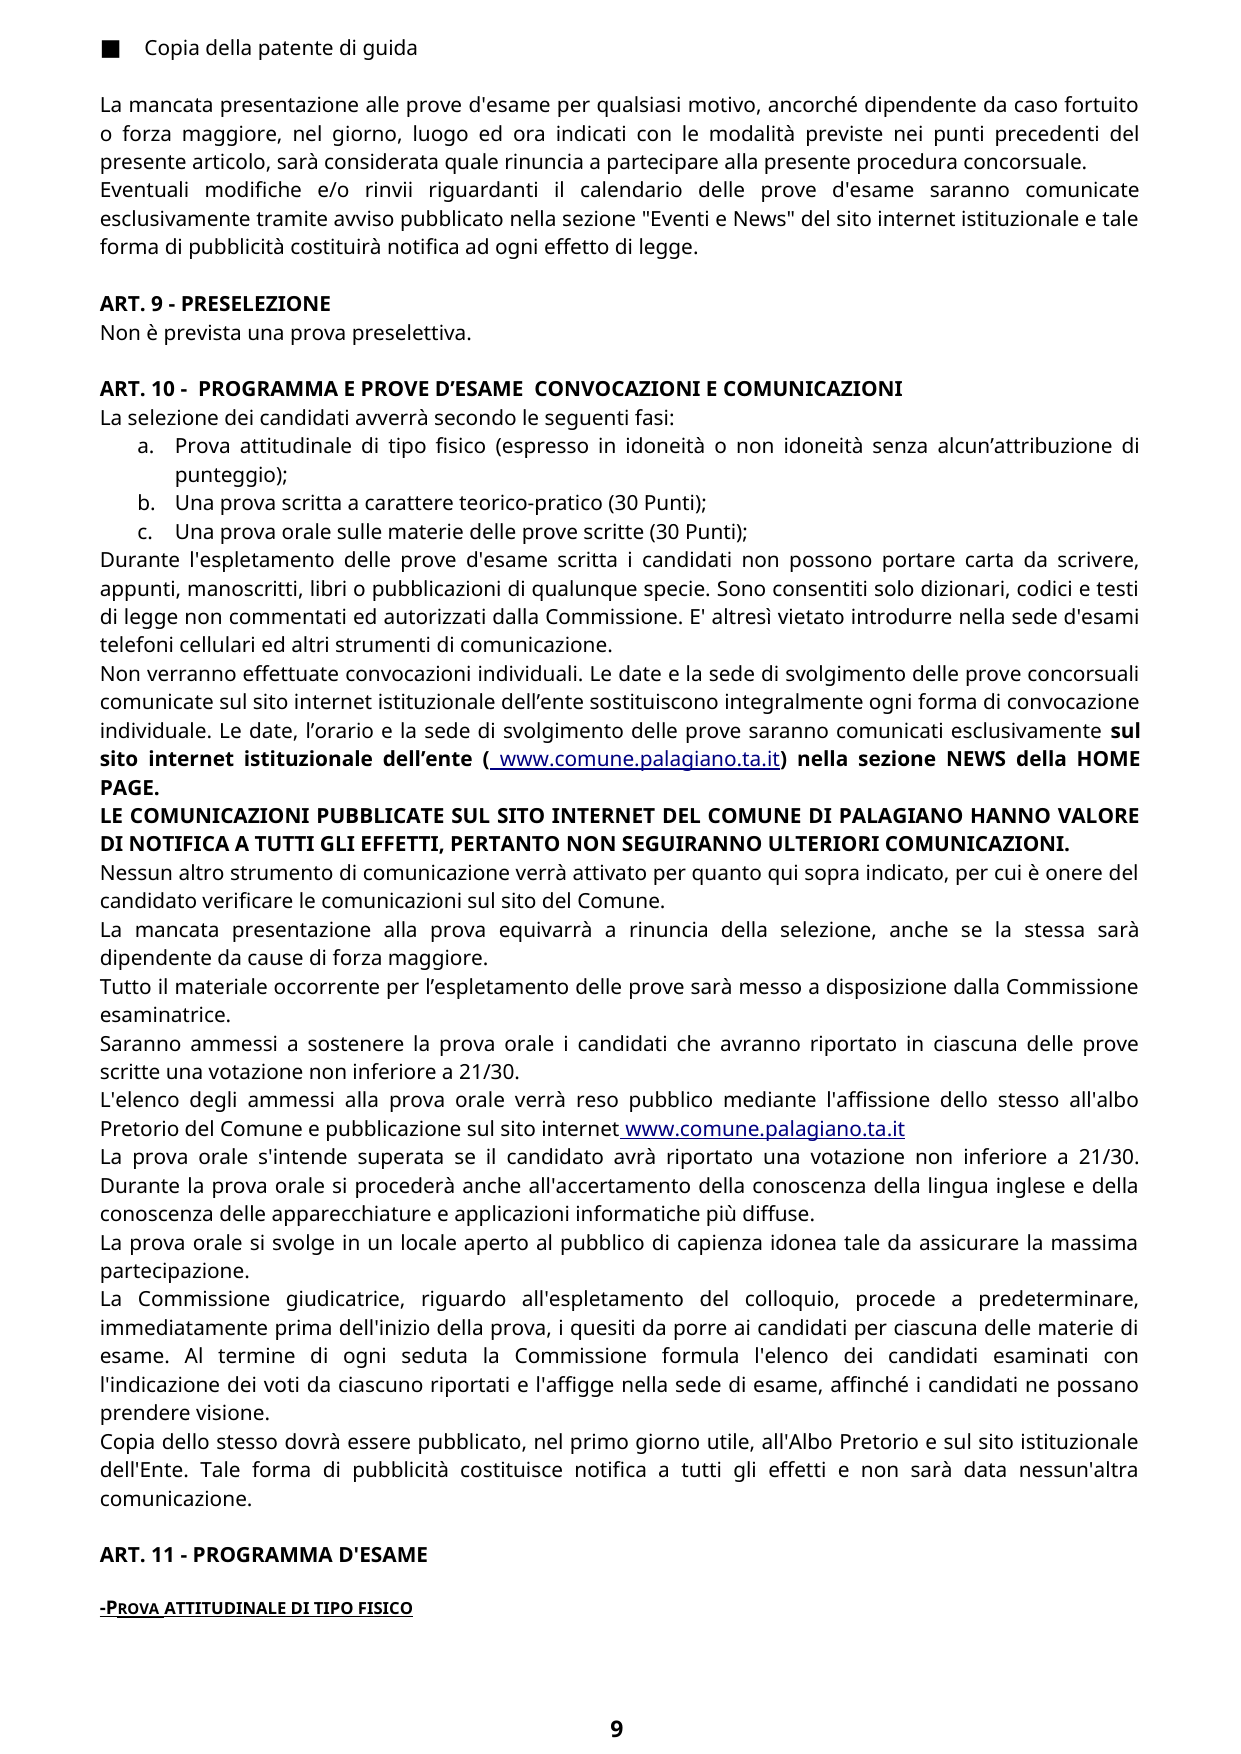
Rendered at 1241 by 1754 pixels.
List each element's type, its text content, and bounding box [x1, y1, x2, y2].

text -Prova ATTITUDINALE DI TIPO FISICO [99, 1594, 495, 1620]
text La prova orale si svolge in un locale aperto al pubblico di capienza idonea tale da assicurare la massima partecipazione. [99, 1228, 1141, 1284]
list Una prova scritta a carattere teorico-pratico (30 Punti); [137, 488, 1141, 517]
text Non è prevista una prova preselettiva. [99, 318, 1141, 346]
text Non verranno effettuate convocazioni individuali. Le date e la sede di svolgimento delle prove concorsuali comunicate sul sito internet istituzionale dell’ente sostituiscono integralmente ogni forma di convocazione individuale. Le date, l’orario e la sede di svolgimento delle prove saranno comunicati esclusivamente sul sito internet istituzionale dell’ente ( www.comune.palagiano.ta.it) nella sezione NEWS della HOME PAGE. [99, 659, 1141, 801]
text La selezione dei candidati avverrà secondo le seguenti fasi: [99, 403, 1141, 431]
text Nessun altro strumento di comunicazione verrà attivato per quanto qui sopra indicato, per cui è onere del candidato verificare le comunicazioni sul sito del Comune. [99, 858, 1141, 915]
text Saranno ammessi a sostenere la prova orale i candidati che avranno riportato in ciascuna delle prove scritte una votazione non inferiore a 21/30. [99, 1029, 1141, 1086]
list Copia della patente di guida [99, 31, 1141, 62]
text ART. 9 - PRESELEZIONE [99, 289, 1141, 318]
list Prova attitudinale di tipo fisico (espresso in idoneità o non idoneità senza alcun’attribuzione di punteggio); [137, 431, 1141, 488]
text ART. 10 - PROGRAMMA E PROVE D’ESAME CONVOCAZIONI E COMUNICAZIONI [99, 374, 1141, 403]
text La mancata presentazione alla prova equivarrà a rinuncia della selezione, anche se la stessa sarà dipendente da cause di forza maggiore. [99, 915, 1141, 972]
text LE COMUNICAZIONI PUBBLICATE SUL SITO INTERNET DEL COMUNE DI PALAGIANO HANNO VALORE DI NOTIFICA A TUTTI GLI EFFETTI, PERTANTO NON SEGUIRANNO ULTERIORI COMUNICAZIONI. [99, 801, 1141, 858]
text Eventuali modifiche e/o rinvii riguardanti il calendario delle prove d'esame saranno comunicate esclusivamente tramite avviso pubblicato nella sezione "Eventi e News" del sito internet istituzionale e tale forma di pubblicità costituirà notifica ad ogni effetto di legge. [99, 176, 1141, 261]
text ART. 11 - PROGRAMMA D'ESAME [99, 1541, 495, 1569]
list Una prova orale sulle materie delle prove scritte (30 Punti); [137, 517, 1141, 545]
text Tutto il materiale occorrente per l’espletamento delle prove sarà messo a disposizione dalla Commissione esaminatrice. [99, 972, 1141, 1029]
text Copia dello stesso dovrà essere pubblicato, nel primo giorno utile, all'Albo Pretorio e sul sito istituzionale dell'Ente. Tale forma di pubblicità costituisce notifica a tutti gli effetti e non sarà data nessun'altra comunicazione. [99, 1427, 1141, 1512]
text La Commissione giudicatrice, riguardo all'espletamento del colloquio, procede a predeterminare, immediatamente prima dell'inizio della prova, i quesiti da porre ai candidati per ciascuna delle materie di esame. Al termine di ogni seduta la Commissione formula l'elenco dei candidati esaminati con l'indicazione dei voti da ciascuno riportati e l'affigge nella sede di esame, affinché i candidati ne possano prendere visione. [99, 1284, 1141, 1427]
text La mancata presentazione alle prove d'esame per qualsiasi motivo, ancorché dipendente da caso fortuito o forza maggiore, nel giorno, luogo ed ora indicati con le modalità previste nei punti precedenti del presente articolo, sarà considerata quale rinuncia a partecipare alla presente procedura concorsuale. [99, 90, 1141, 176]
text La prova orale s'intende superata se il candidato avrà riportato una votazione non inferiore a 21/30. Durante la prova orale si procederà anche all'accertamento della conoscenza della lingua inglese e della conoscenza delle apparecchiature e applicazioni informatiche più diffuse. [99, 1142, 1141, 1228]
text Durante l'espletamento delle prove d'esame scritta i candidati non possono portare carta da scrivere, appunti, manoscritti, libri o pubblicazioni di qualunque specie. Sono consentiti solo dizionari, codici e testi di legge non commentati ed autorizzati dalla Commissione. E' altresì vietato introdurre nella sede d'esami telefoni cellulari ed altri strumenti di comunicazione. [99, 545, 1141, 659]
text L'elenco degli ammessi alla prova orale verrà reso pubblico mediante l'affissione dello stesso all'albo Pretorio del Comune e pubblicazione sul sito internet www.comune.palagiano.ta.it [99, 1086, 1141, 1142]
